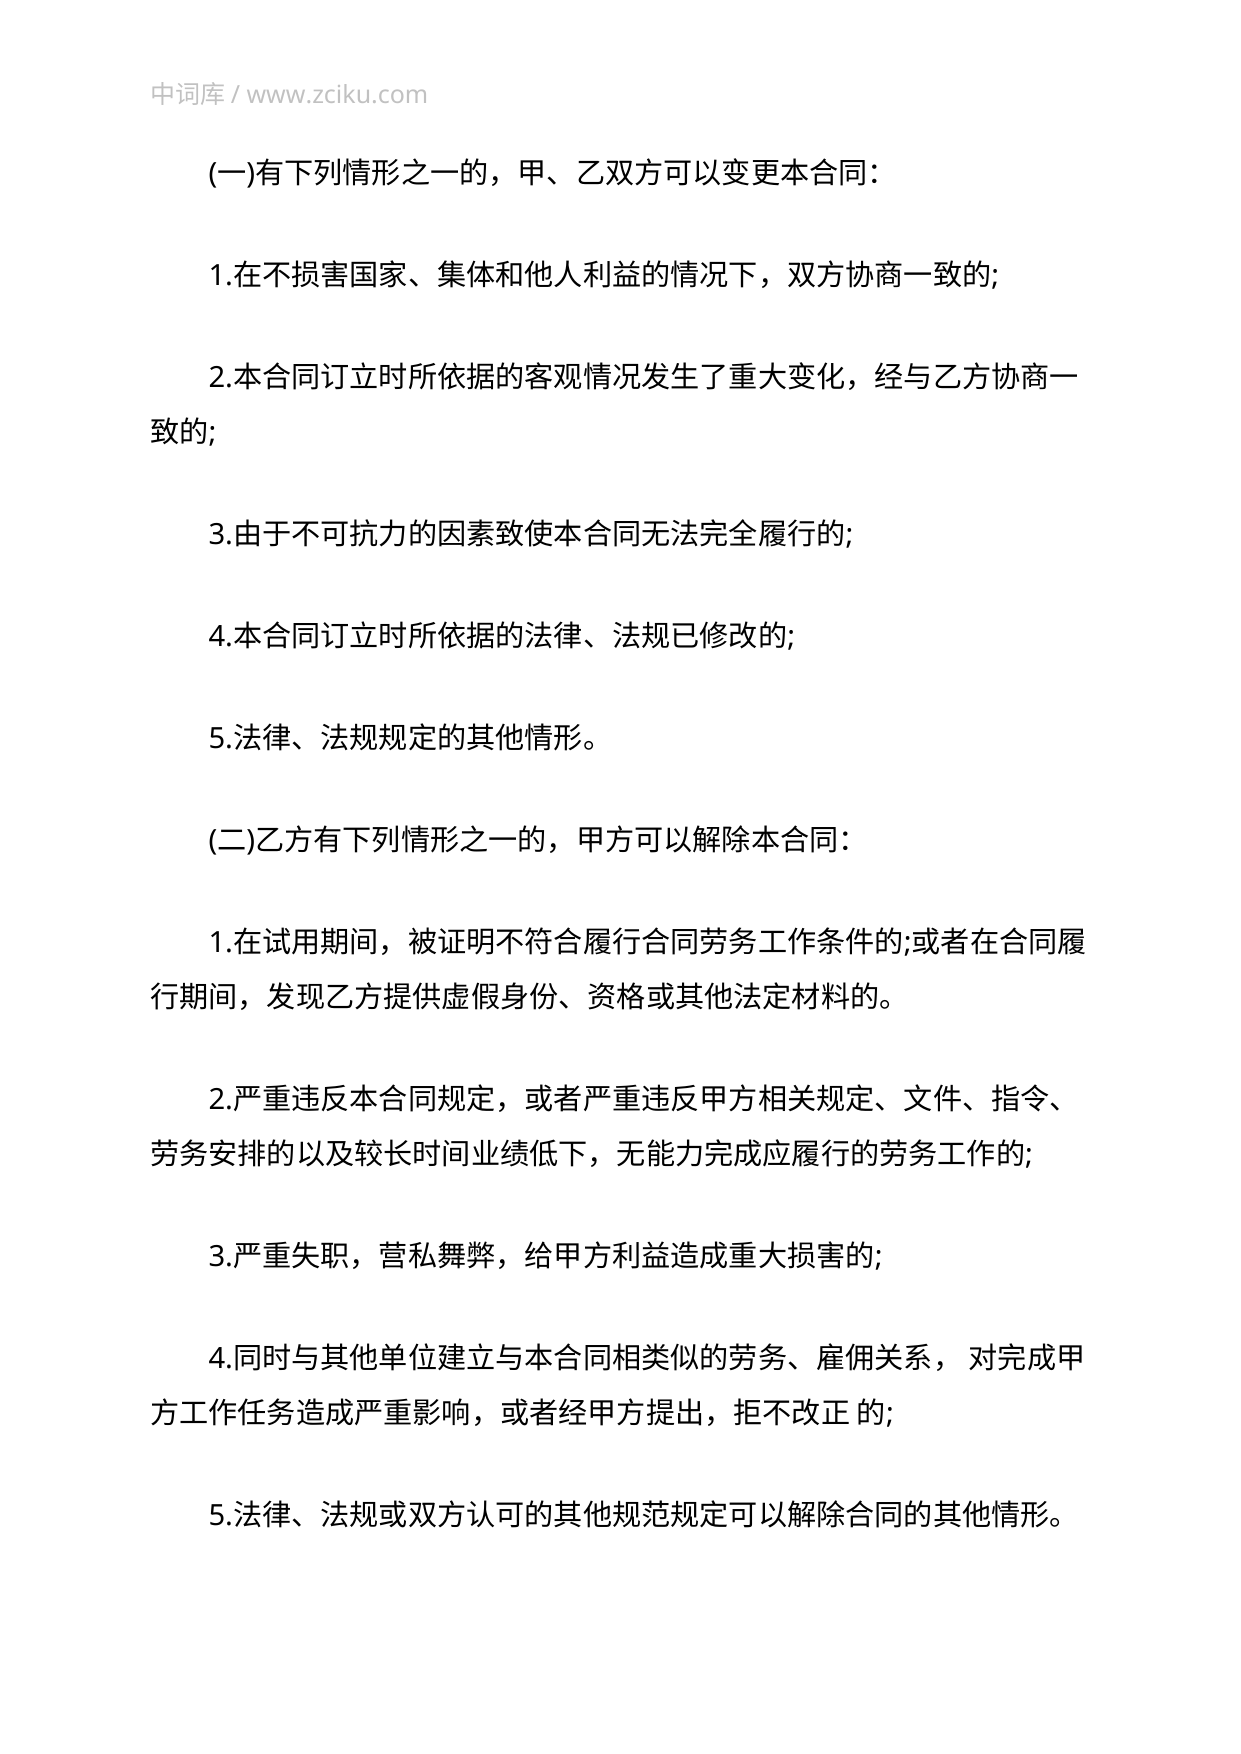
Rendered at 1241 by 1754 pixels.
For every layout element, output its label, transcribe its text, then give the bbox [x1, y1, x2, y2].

text 3.由于不可抗力的因素致使本合同无法完全履行的; [150, 511, 1090, 553]
text 5.法律、法规或双方认可的其他规范规定可以解除合同的其他情形。 [150, 1492, 1090, 1534]
text 3.严重失职，营私舞弊，给甲方利益造成重大损害的; [150, 1233, 1090, 1275]
text 5.法律、法规规定的其他情形。 [150, 715, 1090, 757]
text 1.在不损害国家、集体和他人利益的情况下，双方协商一致的; [150, 252, 1090, 294]
text 4.同时与其他单位建立与本合同相类似的劳务、雇佣关系， 对完成甲方工作任务造成严重影响，或者经甲方提出，拒不改正 的; [150, 1334, 1090, 1432]
text 2.严重违反本合同规定，或者严重违反甲方相关规定、文件、指令、劳务安排的以及较长时间业绩低下，无能力完成应履行的劳务工作的; [150, 1076, 1090, 1173]
text 2.本合同订立时所依据的客观情况发生了重大变化，经与乙方协商一致的; [150, 354, 1090, 451]
text 4.本合同订立时所依据的法律、法规已修改的; [150, 613, 1090, 655]
text 1.在试用期间，被证明不符合履行合同劳务工作条件的;或者在合同履行期间，发现乙方提供虚假身份、资格或其他法定材料的。 [150, 919, 1090, 1016]
text (一)有下列情形之一的，甲、乙双方可以变更本合同： [150, 150, 1090, 192]
text (二)乙方有下列情形之一的，甲方可以解除本合同： [150, 817, 1090, 859]
